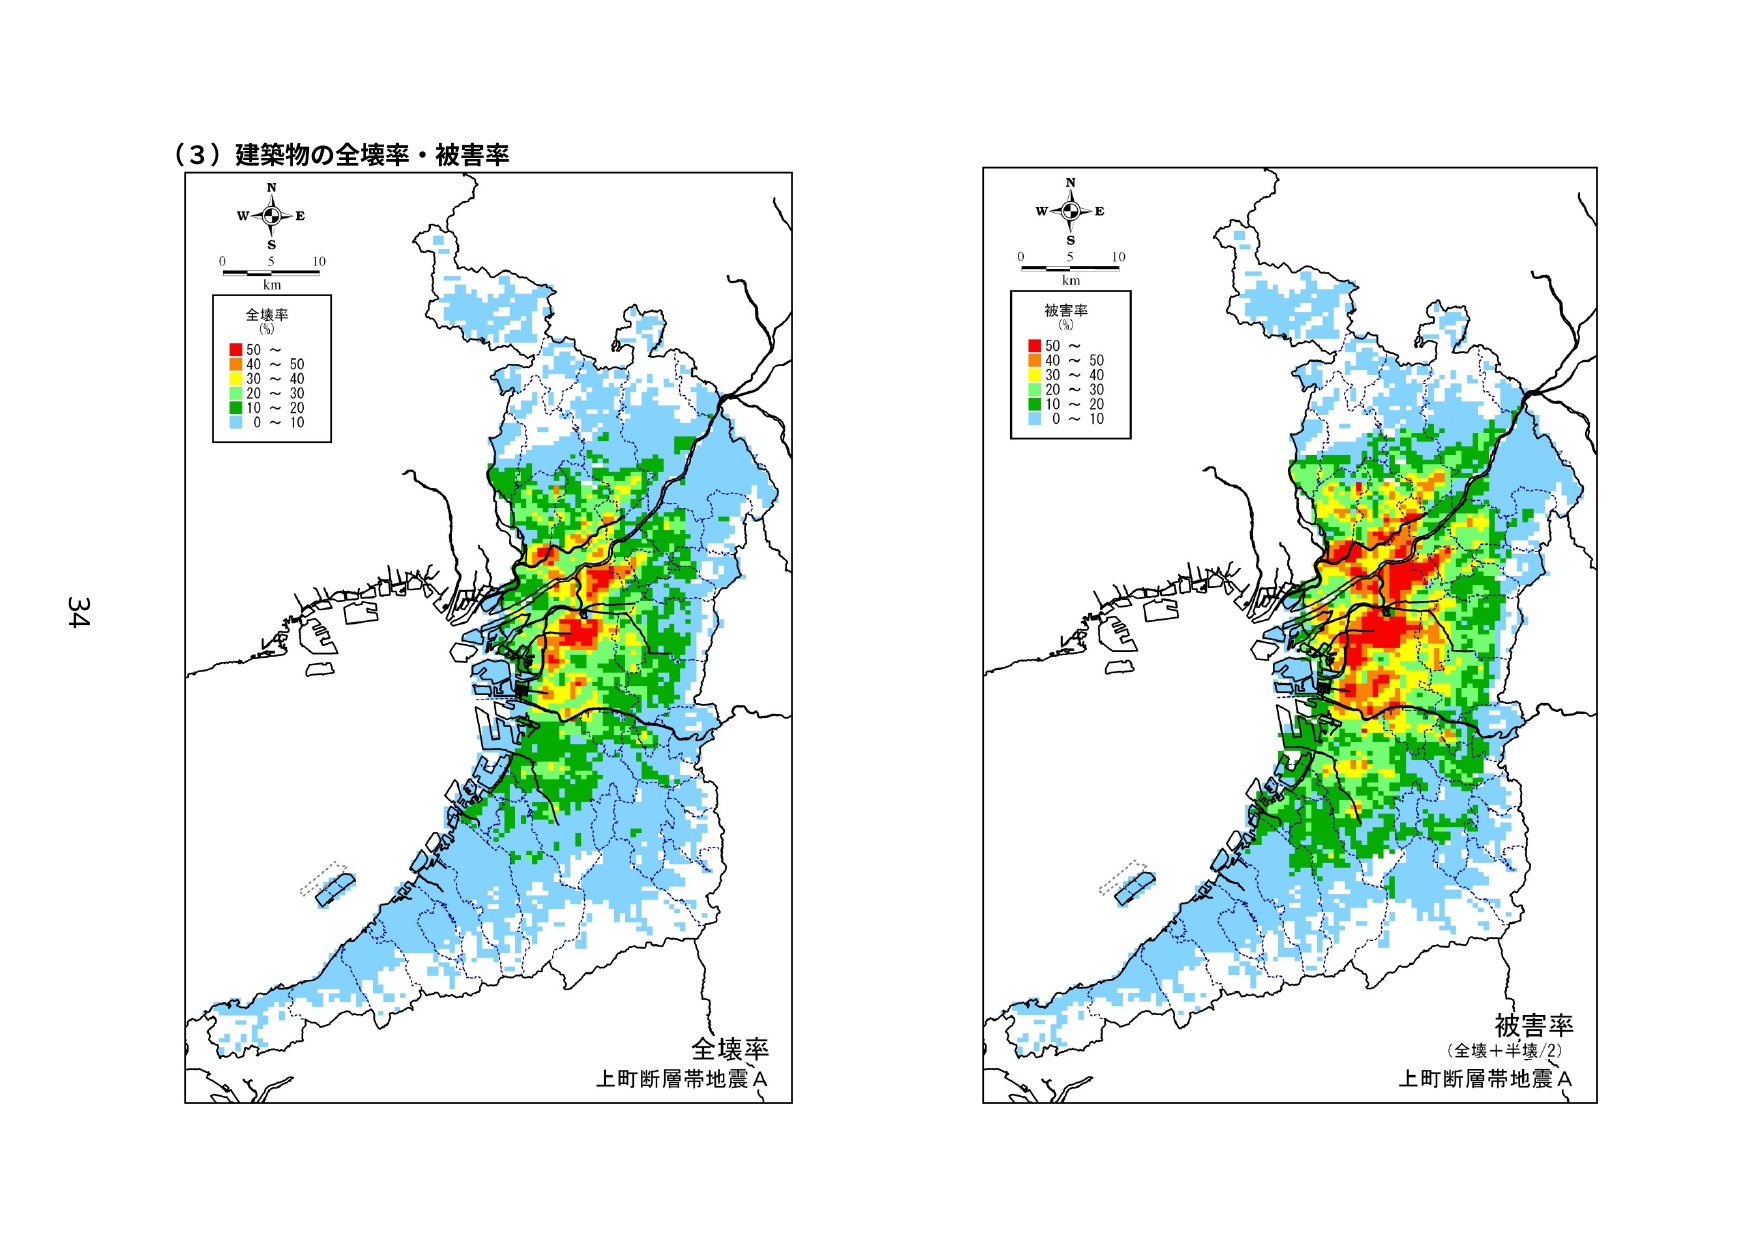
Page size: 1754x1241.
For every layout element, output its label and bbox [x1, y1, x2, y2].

picture [182, 169, 794, 1105]
picture [980, 164, 1599, 1105]
